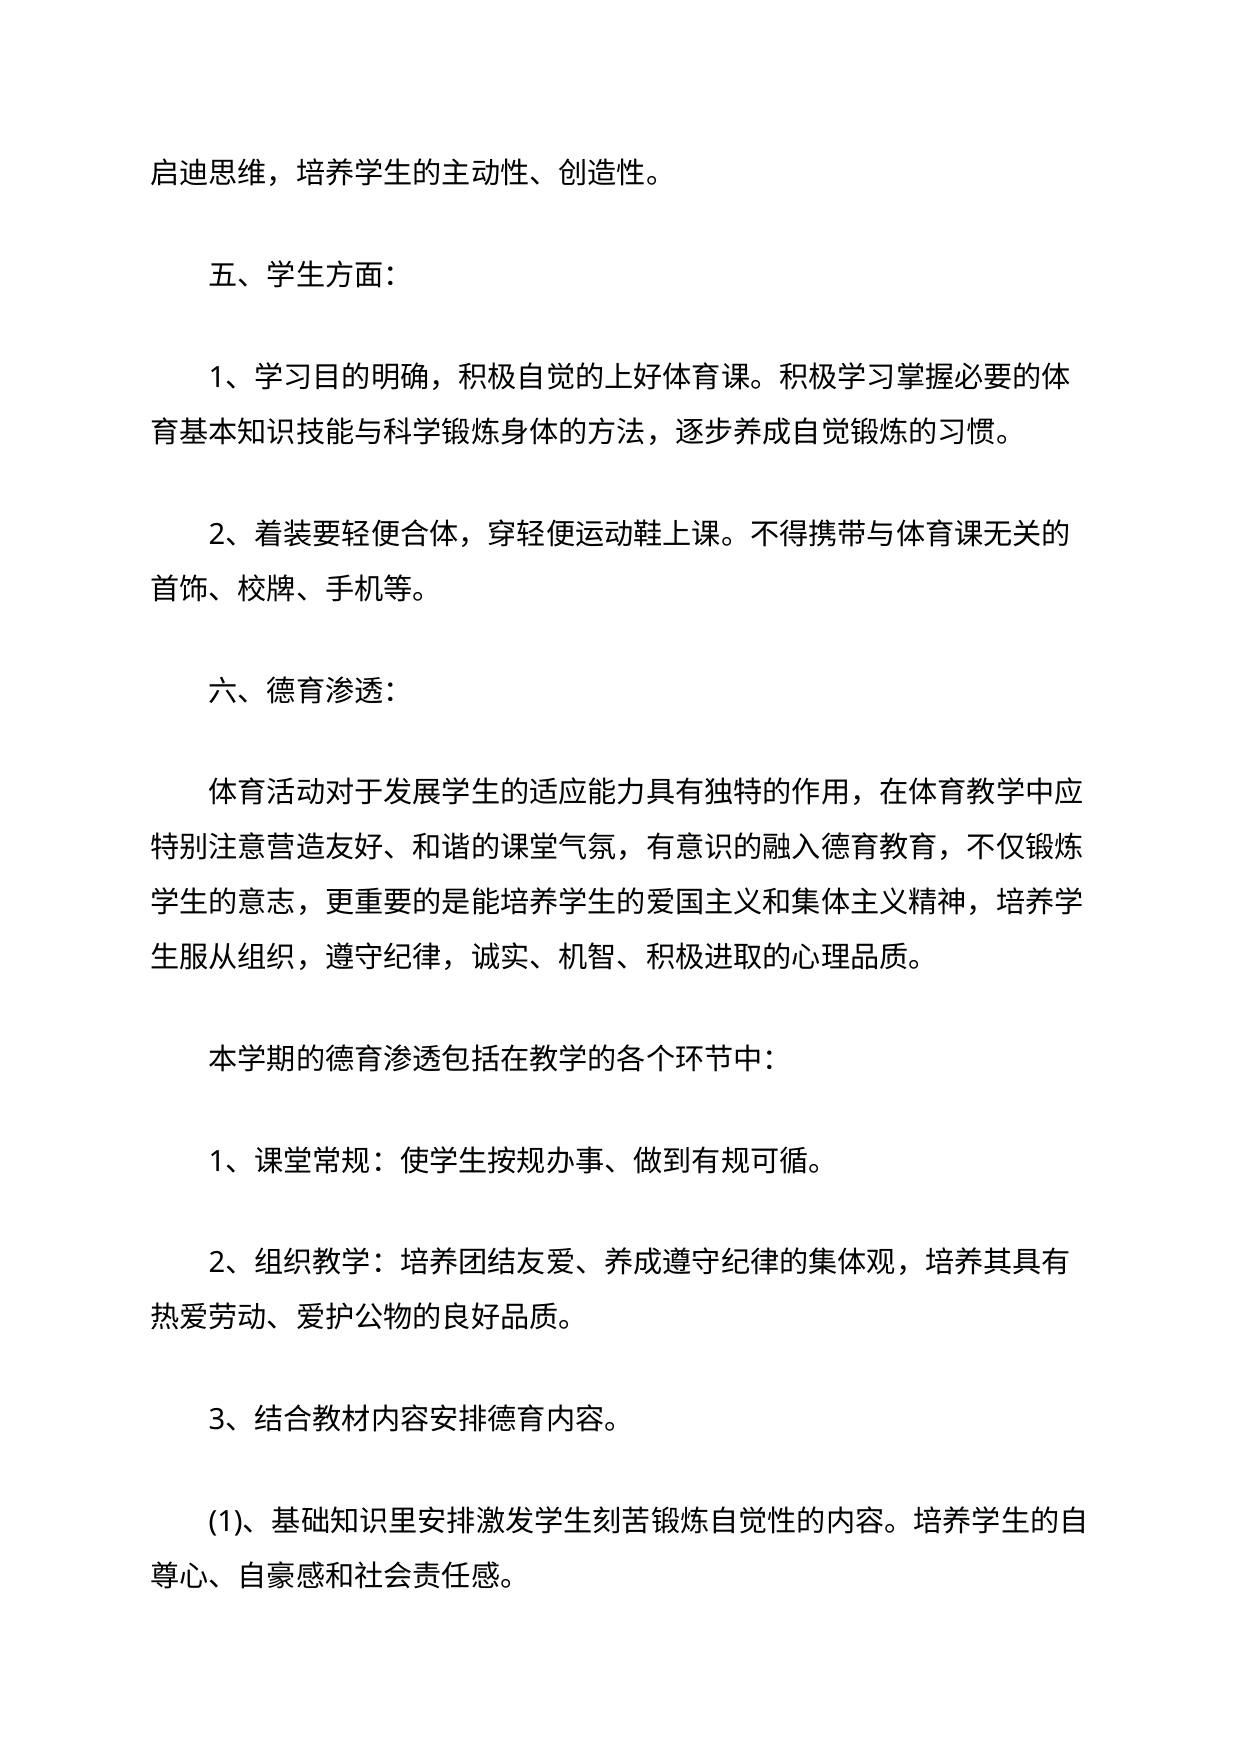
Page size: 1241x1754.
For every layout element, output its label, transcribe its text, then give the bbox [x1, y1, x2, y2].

text 1、课堂常规：使学生按规办事、做到有规可循。 [150, 1137, 1090, 1179]
text 2、着装要轻便合体，穿轻便运动鞋上课。不得携带与体育课无关的首饰、校牌、手机等。 [150, 510, 1090, 608]
text 本学期的德育渗透包括在教学的各个环节中： [150, 1035, 1090, 1078]
text 1、学习目的明确，积极自觉的上好体育课。积极学习掌握必要的体育基本知识技能与科学锻炼身体的方法，逐步养成自觉锻炼的习惯。 [150, 353, 1090, 451]
text 六、德育渗透： [150, 667, 1090, 709]
text 3、结合教材内容安排德育内容。 [150, 1396, 1090, 1438]
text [150, 150, 1090, 192]
text (1)、基础知识里安排激发学生刻苦锻炼自觉性的内容。培养学生的自尊心、自豪感和社会责任感。 [150, 1498, 1090, 1595]
text 2、组织教学：培养团结友爱、养成遵守纪律的集体观，培养其具有热爱劳动、爱护公物的良好品质。 [150, 1239, 1090, 1336]
text 五、学生方面： [150, 252, 1090, 294]
text 体育活动对于发展学生的适应能力具有独特的作用，在体育教学中应特别注意营造友好、和谐的课堂气氛，有意识的融入德育教育，不仅锻炼学生的意志，更重要的是能培养学生的爱国主义和集体主义精神，培养学生服从组织，遵守纪律，诚实、机智、积极进取的心理品质。 [150, 769, 1090, 976]
